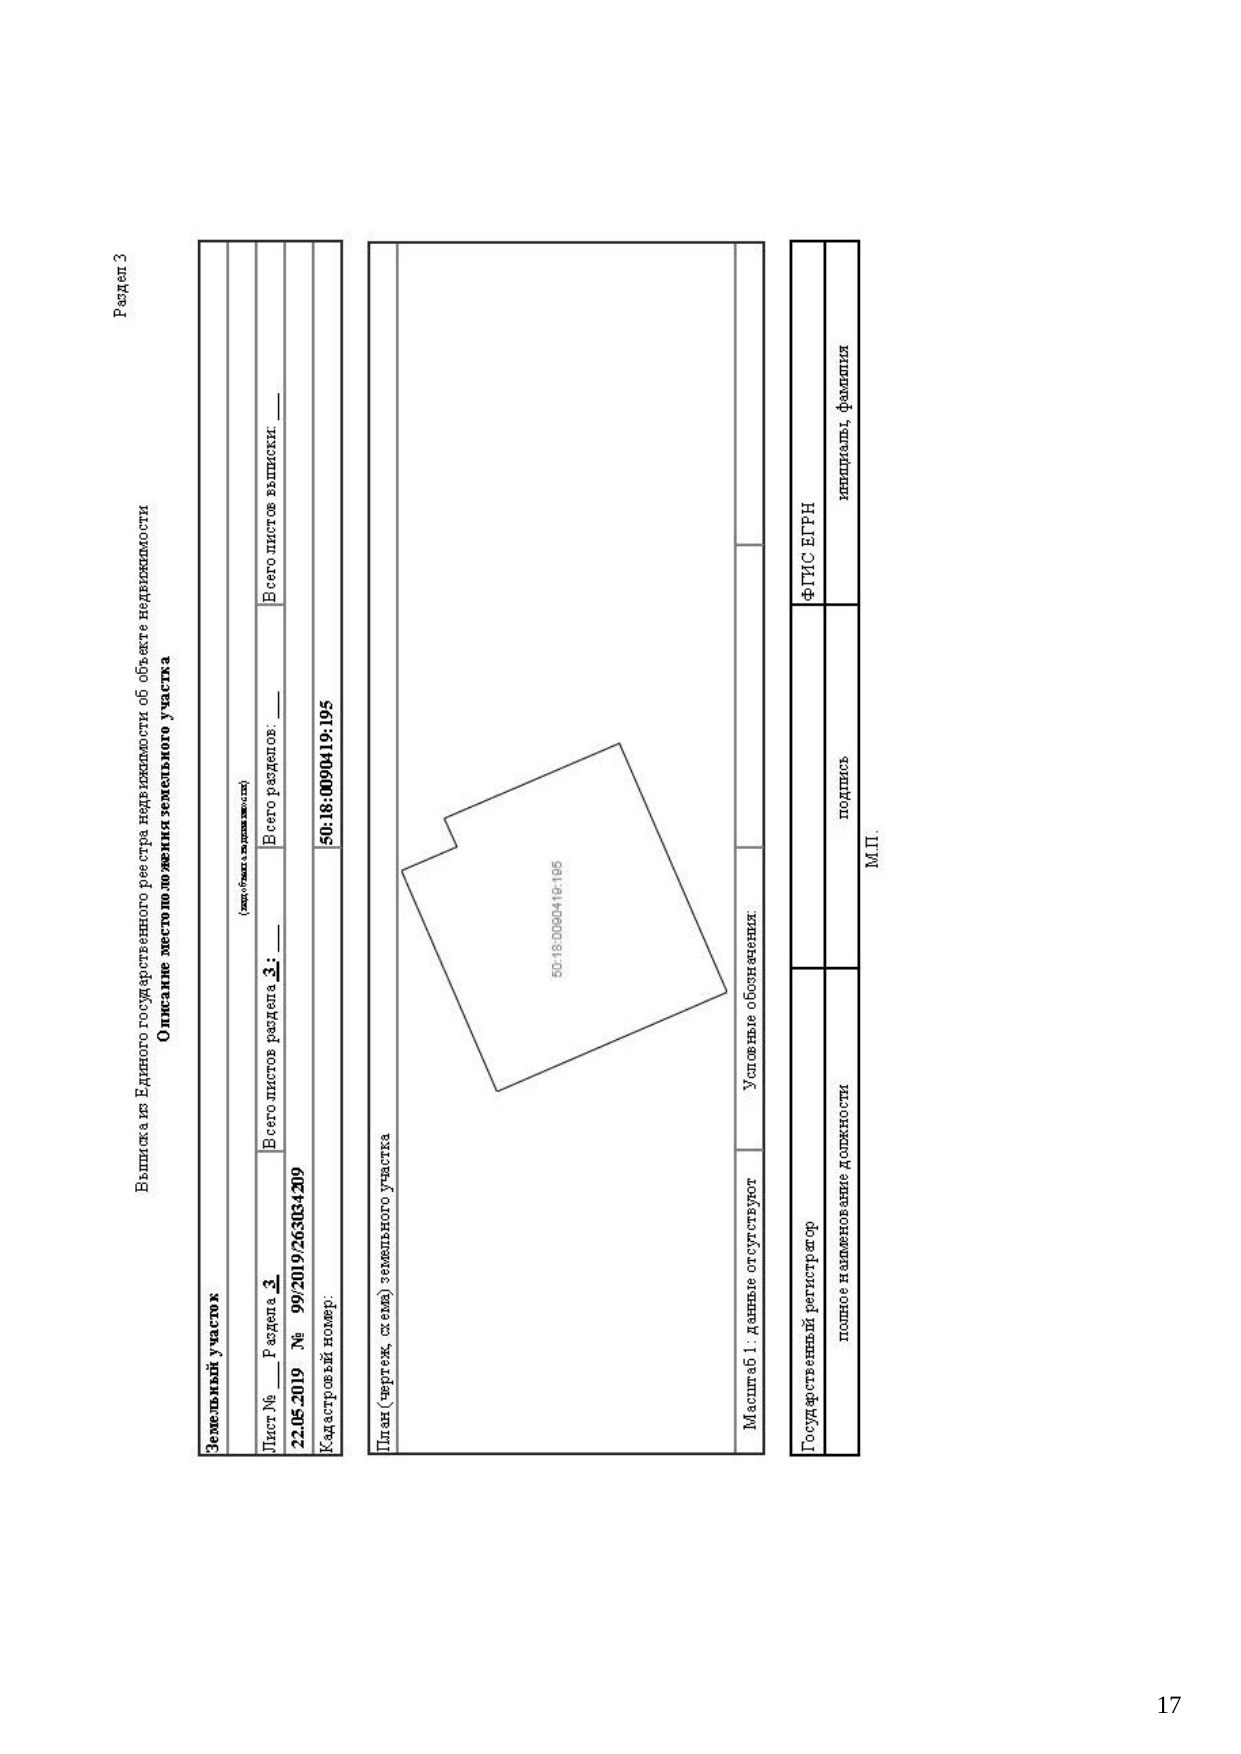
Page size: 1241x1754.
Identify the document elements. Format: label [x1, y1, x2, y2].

picture [103, 88, 1182, 1610]
